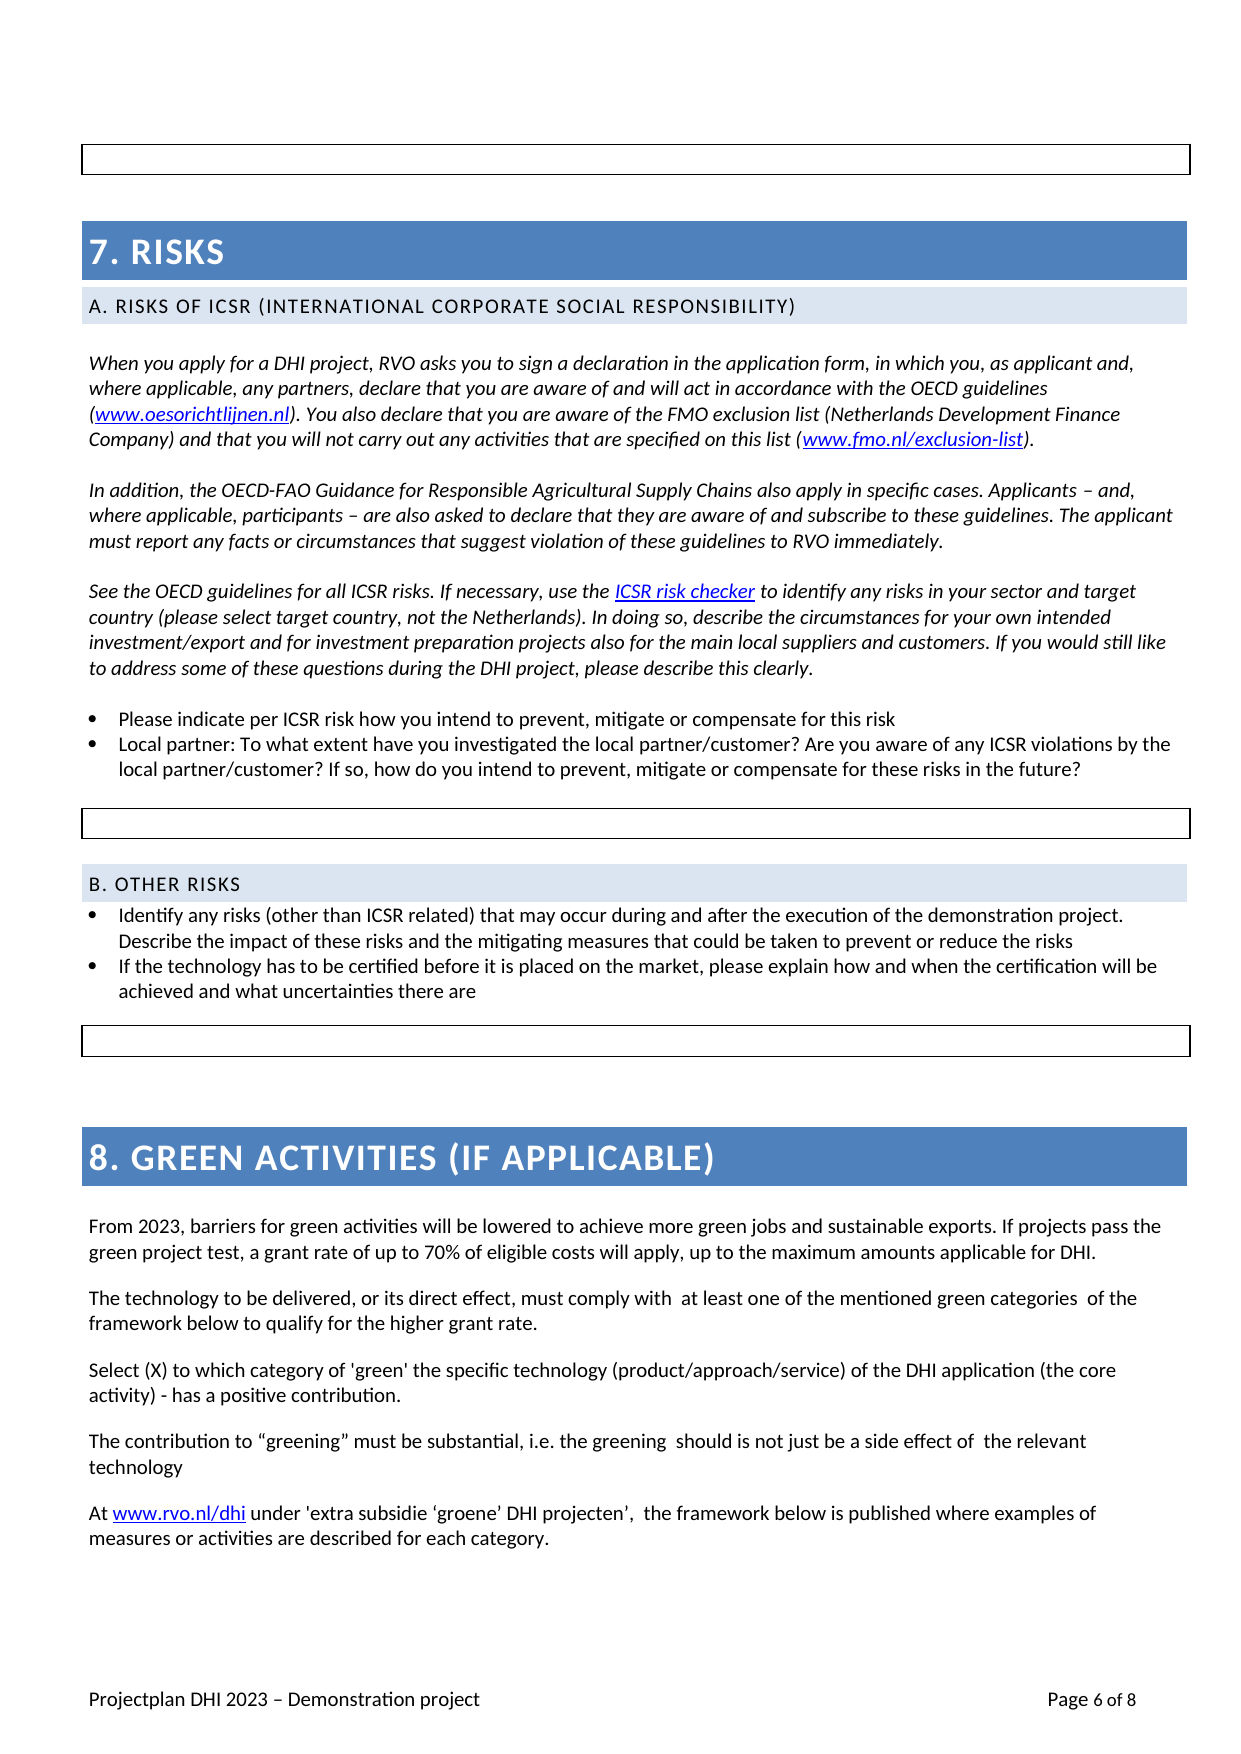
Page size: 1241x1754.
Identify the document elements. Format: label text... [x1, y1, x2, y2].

list Please indicate per ICSR risk how you intend to prevent, mitigate or compensate for this risk [89, 706, 1181, 731]
subtitle 8. GREEN ACTIVITIES (IF APPLICABLE) [89, 1134, 1181, 1179]
subtitle B. Other risks [89, 871, 1181, 896]
list Local partner: To what extent have you investigated the local partner/customer? Are you aware of any ICSR violations by the local partner/customer? If so, how do you intend to prevent, mitigate or compensate for these risks in the future? [89, 731, 1181, 782]
text Select (X) to which category of 'green' the specific technology (product/approach/service) of the DHI application (the core activity) - has a positive contribution. [89, 1357, 1181, 1408]
text The contribution to “greening” must be substantial, i.e. the greening should is not just be a side effect of the relevant technology [89, 1428, 1181, 1479]
text See the OECD guidelines for all ICSR risks. If necessary, use the ICSR risk checker to identify any risks in your sector and target country (please select target country, not the Netherlands). In doing so, describe the circumstances for your own intended investment/export and for investment preparation projects also for the main local suppliers and customers. If you would still like to address some of these questions during the DHI project, please describe this clearly. [89, 579, 1181, 680]
list If the technology has to be certified before it is placed on the market, please explain how and when the certification will be achieved and what uncertainties there are [89, 953, 1181, 1004]
text When you apply for a DHI project, RVO asks you to sign a declaration in the application form, in which you, as applicant and, where applicable, any partners, declare that you are aware of and will act in accordance with the OECD guidelines (www.oesorichtlijnen.nl). You also declare that you are aware of the FMO exclusion list (Netherlands Development Finance Company) and that you will not carry out any activities that are specified on this list (www.fmo.nl/exclusion-list). [89, 350, 1181, 452]
text The technology to be delivered, or its direct effect, must comply with at least one of the mentioned green categories of the framework below to qualify for the higher grant rate. [89, 1285, 1181, 1336]
text From 2023, barriers for green activities will be lowered to achieve more green jobs and sustainable exports. If projects pass the green project test, a grant rate of up to 70% of eligible costs will apply, up to the maximum amounts applicable for DHI. [89, 1213, 1181, 1264]
subtitle a. Risks of ICSR (International Corporate Social Responsibility) [89, 293, 1181, 318]
subtitle 7. Risks [89, 228, 1181, 273]
text At www.rvo.nl/dhi under 'extra subsidie ‘groene’ DHI projecten’, the framework below is published where examples of measures or activities are described for each category. [89, 1500, 1181, 1551]
text In addition, the OECD-FAO Guidance for Responsible Agricultural Supply Chains also apply in specific cases. Applicants – and, where applicable, participants – are also asked to declare that they are aware of and subscribe to these guidelines. The applicant must report any facts or circumstances that suggest violation of these guidelines to RVO immediately. [89, 477, 1181, 553]
list Identify any risks (other than ICSR related) that may occur during and after the execution of the demonstration project. Describe the impact of these risks and the mitigating measures that could be taken to prevent or reduce the risks [89, 902, 1181, 953]
